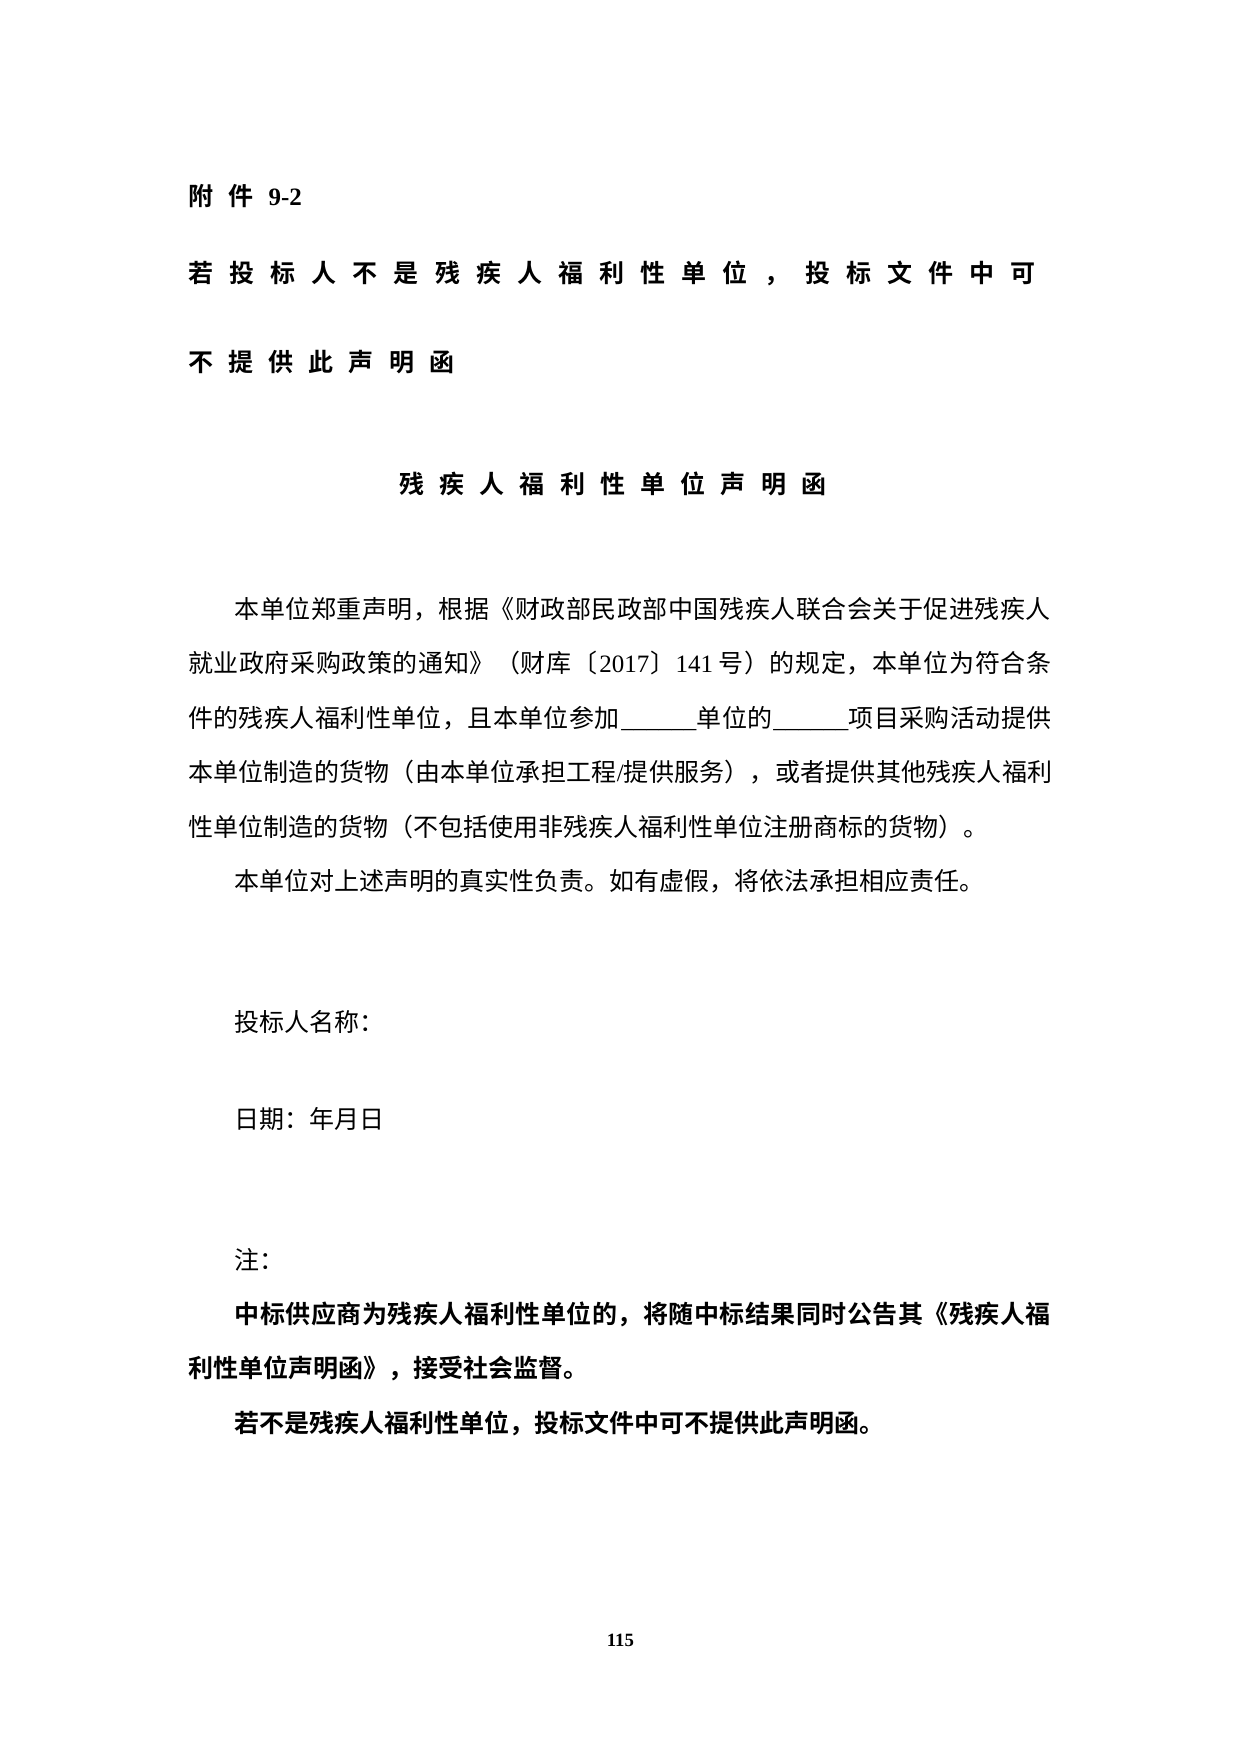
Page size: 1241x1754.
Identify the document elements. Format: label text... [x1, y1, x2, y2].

text 本单位郑重声明，根据《财政部民政部中国残疾人联合会关于促进残疾人就业政府采购政策的通知》（财库〔2017〕141号）的规定，本单位为符合条件的残疾人福利性单位，且本单位参加______单位的______项目采购活动提供本单位制造的货物（由本单位承担工程/提供服务），或者提供其他残疾人福利性单位制造的货物（不包括使用非残疾人福利性单位注册商标的货物）。 [188, 589, 1052, 843]
text 残疾人福利性单位声明函 [188, 453, 1052, 512]
text 注： [188, 1240, 1052, 1276]
text 中标供应商为残疾人福利性单位的，将随中标结果同时公告其《残疾人福利性单位声明函》，接受社会监督。 [188, 1294, 1052, 1385]
text 附件9-2 [188, 164, 1052, 224]
text 日期：年月日 [188, 1099, 1052, 1136]
text 若不是残疾人福利性单位，投标文件中可不提供此声明函。 [188, 1403, 1052, 1439]
text 本单位对上述声明的真实性负责。如有虚假，将依法承担相应责任。 [188, 861, 1052, 898]
text 若投标人不是残疾人福利性单位，投标文件中可不提供此声明函 [188, 242, 1052, 390]
text 投标人名称： [188, 1002, 1052, 1038]
